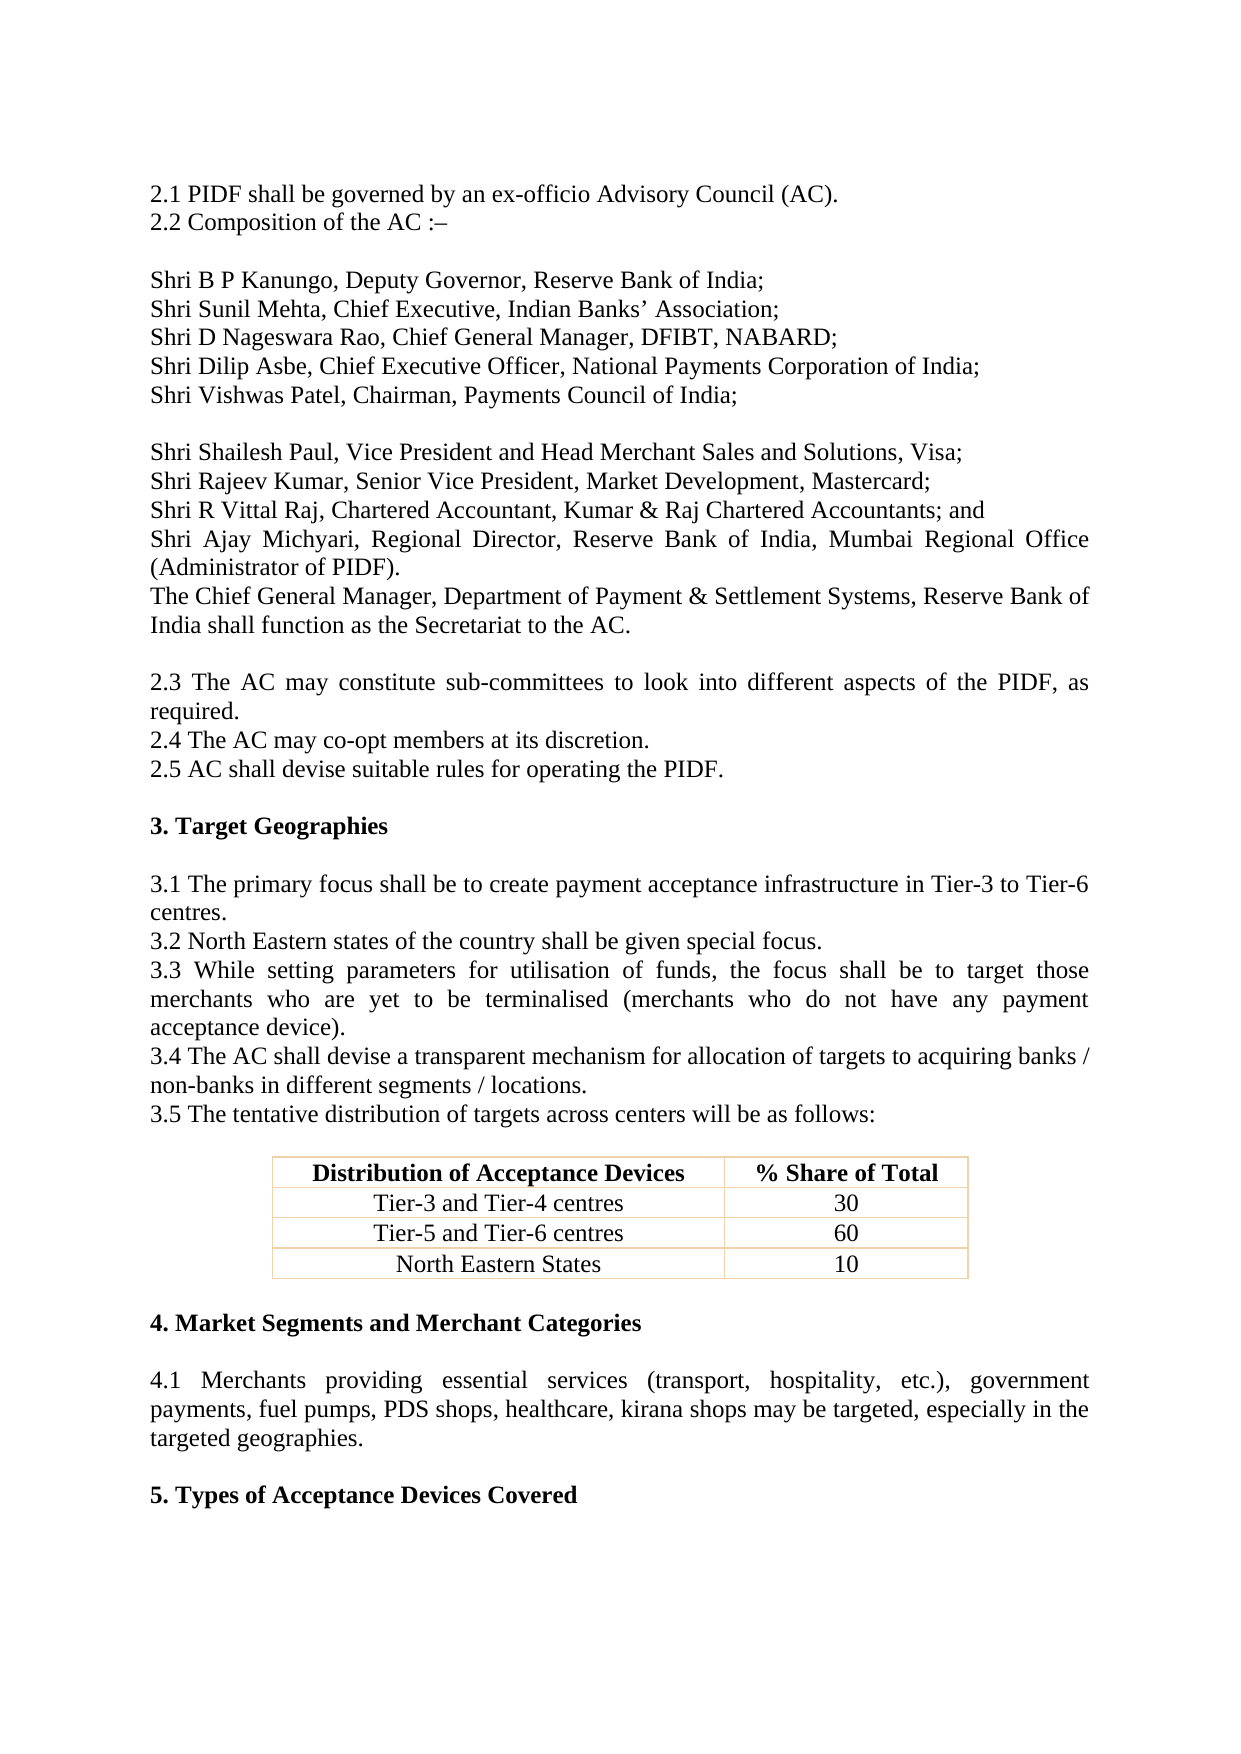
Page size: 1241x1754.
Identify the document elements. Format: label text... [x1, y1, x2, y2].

table_cell 10 [725, 1249, 967, 1277]
text Shri Ajay Michyari, Regional Director, Reserve Bank of India, Mumbai Regional Office (Administrator of PIDF). [150, 524, 1090, 581]
text Shri Dilip Asbe, Chief Executive Officer, National Payments Corporation of India; [150, 351, 1090, 380]
text 3.3 While setting parameters for utilisation of funds, the focus shall be to target those merchants who are yet to be terminalised (merchants who do not have any payment acceptance device). [150, 955, 1090, 1041]
text 2.2 Composition of the AC :– [150, 207, 1090, 236]
text 3.2 North Eastern states of the country shall be given special focus. [150, 926, 1090, 955]
text 4. Market Segments and Merchant Categories [150, 1308, 1090, 1337]
text 2.1 PIDF shall be governed by an ex-officio Advisory Council (AC). [150, 179, 1090, 207]
table_header Distribution of Acceptance Devices [273, 1158, 724, 1187]
text Shri Vishwas Patel, Chairman, Payments Council of India; [150, 380, 1090, 409]
text 2.4 The AC may co-opt members at its discretion. [150, 725, 1090, 754]
text 3. Target Geographies [150, 811, 1090, 840]
text 4.1 Merchants providing essential services (transport, hospitality, etc.), government payments, fuel pumps, PDS shops, healthcare, kirana shops may be targeted, especially in the targeted geographies. [150, 1365, 1090, 1452]
text The Chief General Manager, Department of Payment & Settlement Systems, Reserve Bank of India shall function as the Secretariat to the AC. [150, 581, 1090, 639]
text Shri Shailesh Paul, Vice President and Head Merchant Sales and Solutions, Visa; [150, 437, 1090, 466]
text Shri R Vittal Raj, Chartered Accountant, Kumar & Raj Chartered Accountants; and [150, 495, 1090, 524]
text Shri B P Kanungo, Deputy Governor, Reserve Bank of India; [150, 265, 1090, 294]
text 2.5 AC shall devise suitable rules for operating the PIDF. [150, 754, 1090, 782]
table_cell North Eastern States [273, 1249, 724, 1277]
text 3.5 The tentative distribution of targets across centers will be as follows: [150, 1099, 1090, 1127]
text Shri Sunil Mehta, Chief Executive, Indian Banks’ Association; [150, 294, 1090, 322]
text 3.1 The primary focus shall be to create payment acceptance infrastructure in Tier-3 to Tier-6 centres. [150, 869, 1090, 926]
table_cell Tier-3 and Tier-4 centres [273, 1188, 724, 1217]
text Shri D Nageswara Rao, Chief General Manager, DFIBT, NABARD; [150, 322, 1090, 351]
text 2.3 The AC may constitute sub-committees to look into different aspects of the PIDF, as required. [150, 667, 1090, 725]
table_cell 30 [725, 1188, 967, 1217]
text Shri Rajeev Kumar, Senior Vice President, Market Development, Mastercard; [150, 466, 1090, 495]
table_cell 60 [725, 1218, 967, 1247]
table_cell Tier-5 and Tier-6 centres [273, 1218, 724, 1247]
text 3.4 The AC shall devise a transparent mechanism for allocation of targets to acquiring banks / non-banks in different segments / locations. [150, 1041, 1090, 1099]
table_header % Share of Total [725, 1158, 967, 1187]
text 5. Types of Acceptance Devices Covered [150, 1480, 1090, 1509]
